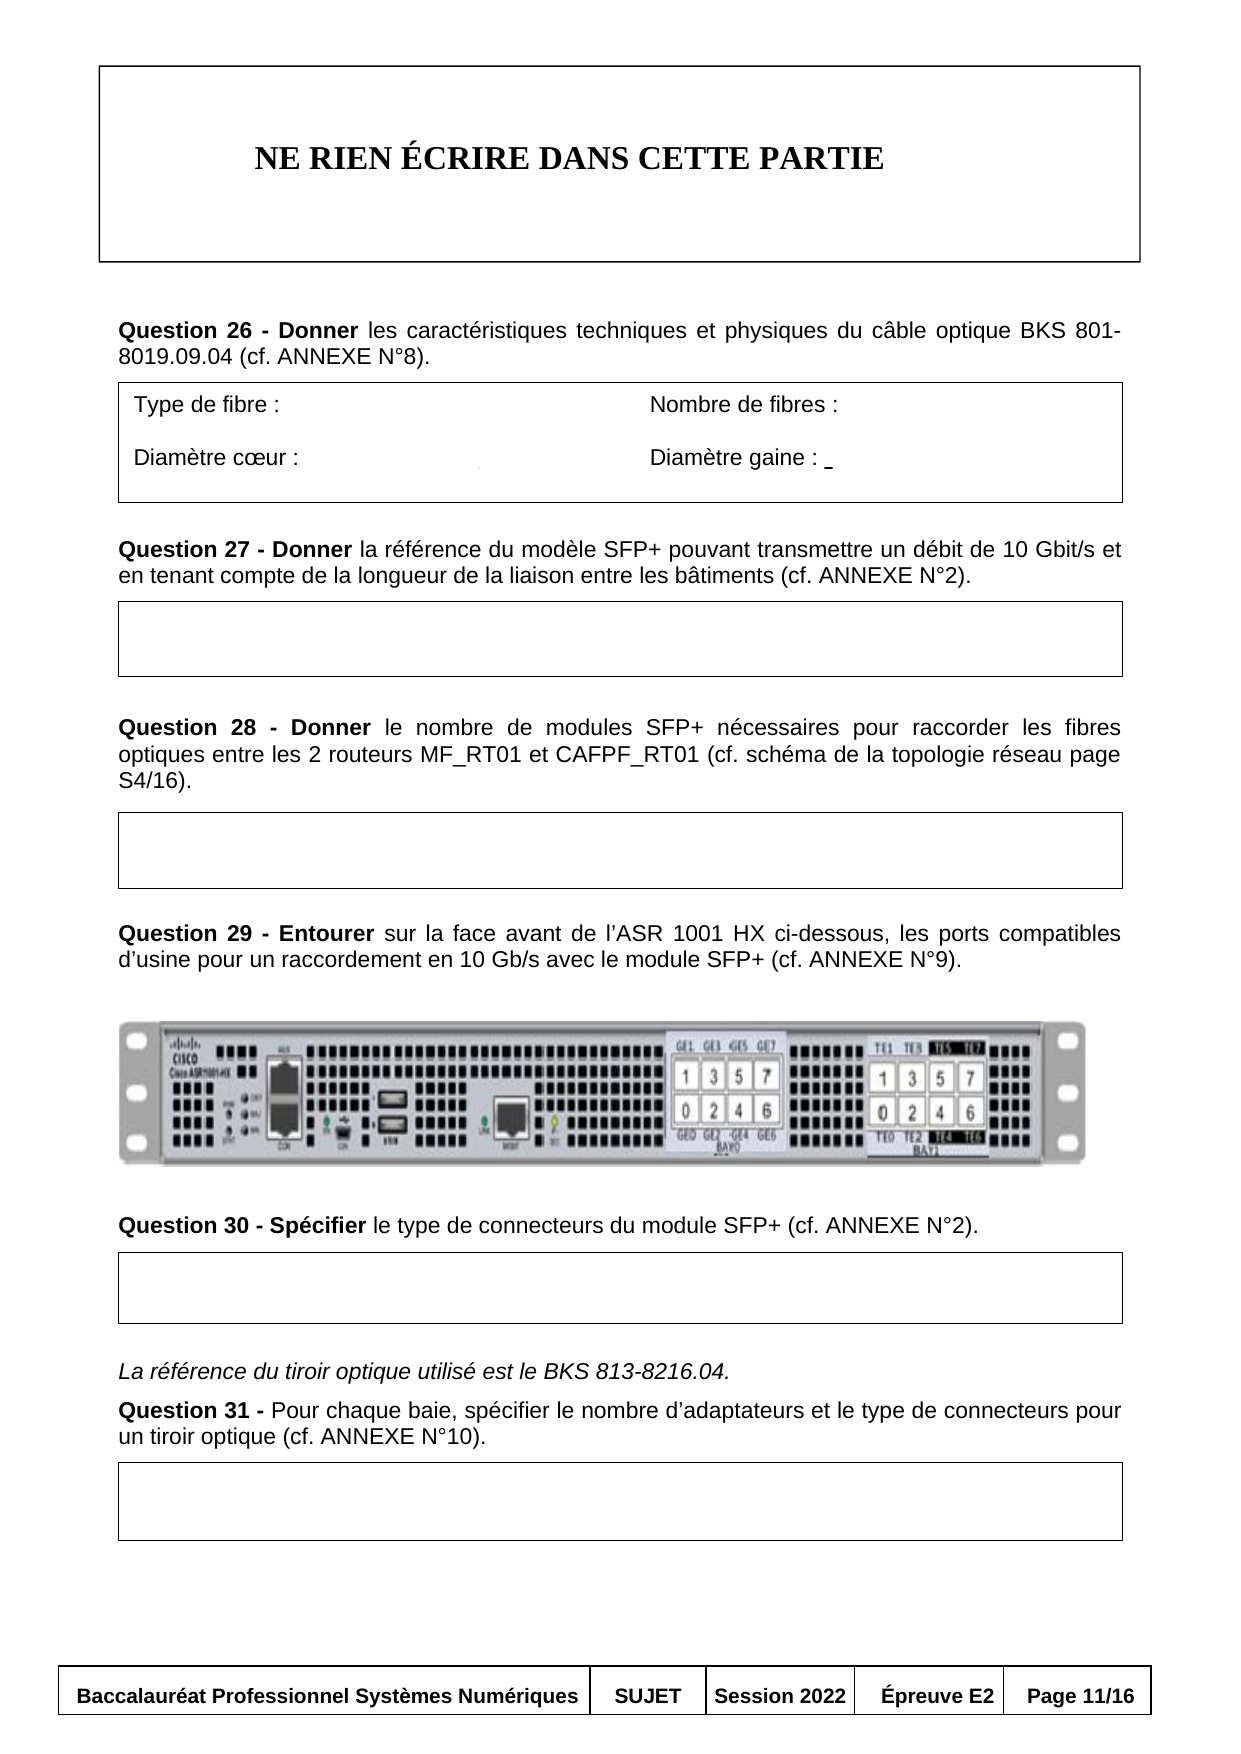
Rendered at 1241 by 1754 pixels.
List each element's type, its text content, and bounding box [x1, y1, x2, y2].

text Question 28 - Donner le nombre de modules SFP+ nécessaires pour raccorder les fibres optiques entre les 2 routeurs MF_RT01 et CAFPF_RT01 (cf. schéma de la topologie réseau page S4/16). [118, 714, 1122, 793]
text Question 27 - Donner la référence du modèle SFP+ pouvant transmettre un débit de 10 Gbit/s et en tenant compte de la longueur de la liaison entre les bâtiments (cf. ANNEXE N°2). [118, 536, 1122, 588]
text Question 29 - Entourer sur la face avant de l’ASR 1001 HX ci-dessous, les ports compatibles d’usine pour un raccordement en 10 Gb/s avec le module SFP+ (cf. ANNEXE N°9). [118, 919, 1122, 972]
text Question 30 - Spécifier le type de connecteurs du module SFP+ (cf. ANNEXE N°2). [118, 1212, 1194, 1239]
text Question 31 - Pour chaque baie, spécifier le nombre d’adaptateurs et le type de connecteurs pour un tiroir optique (cf. ANNEXE N°10). [118, 1397, 1122, 1449]
text Question 26 - Donner les caractéristiques techniques et physiques du câble optique BKS 801- 8019.09.04 (cf. ANNEXE N°8). [118, 317, 1122, 369]
picture [118, 1021, 1087, 1167]
text La référence du tiroir optique utilisé est le BKS 813-8216.04. [118, 1358, 1194, 1384]
